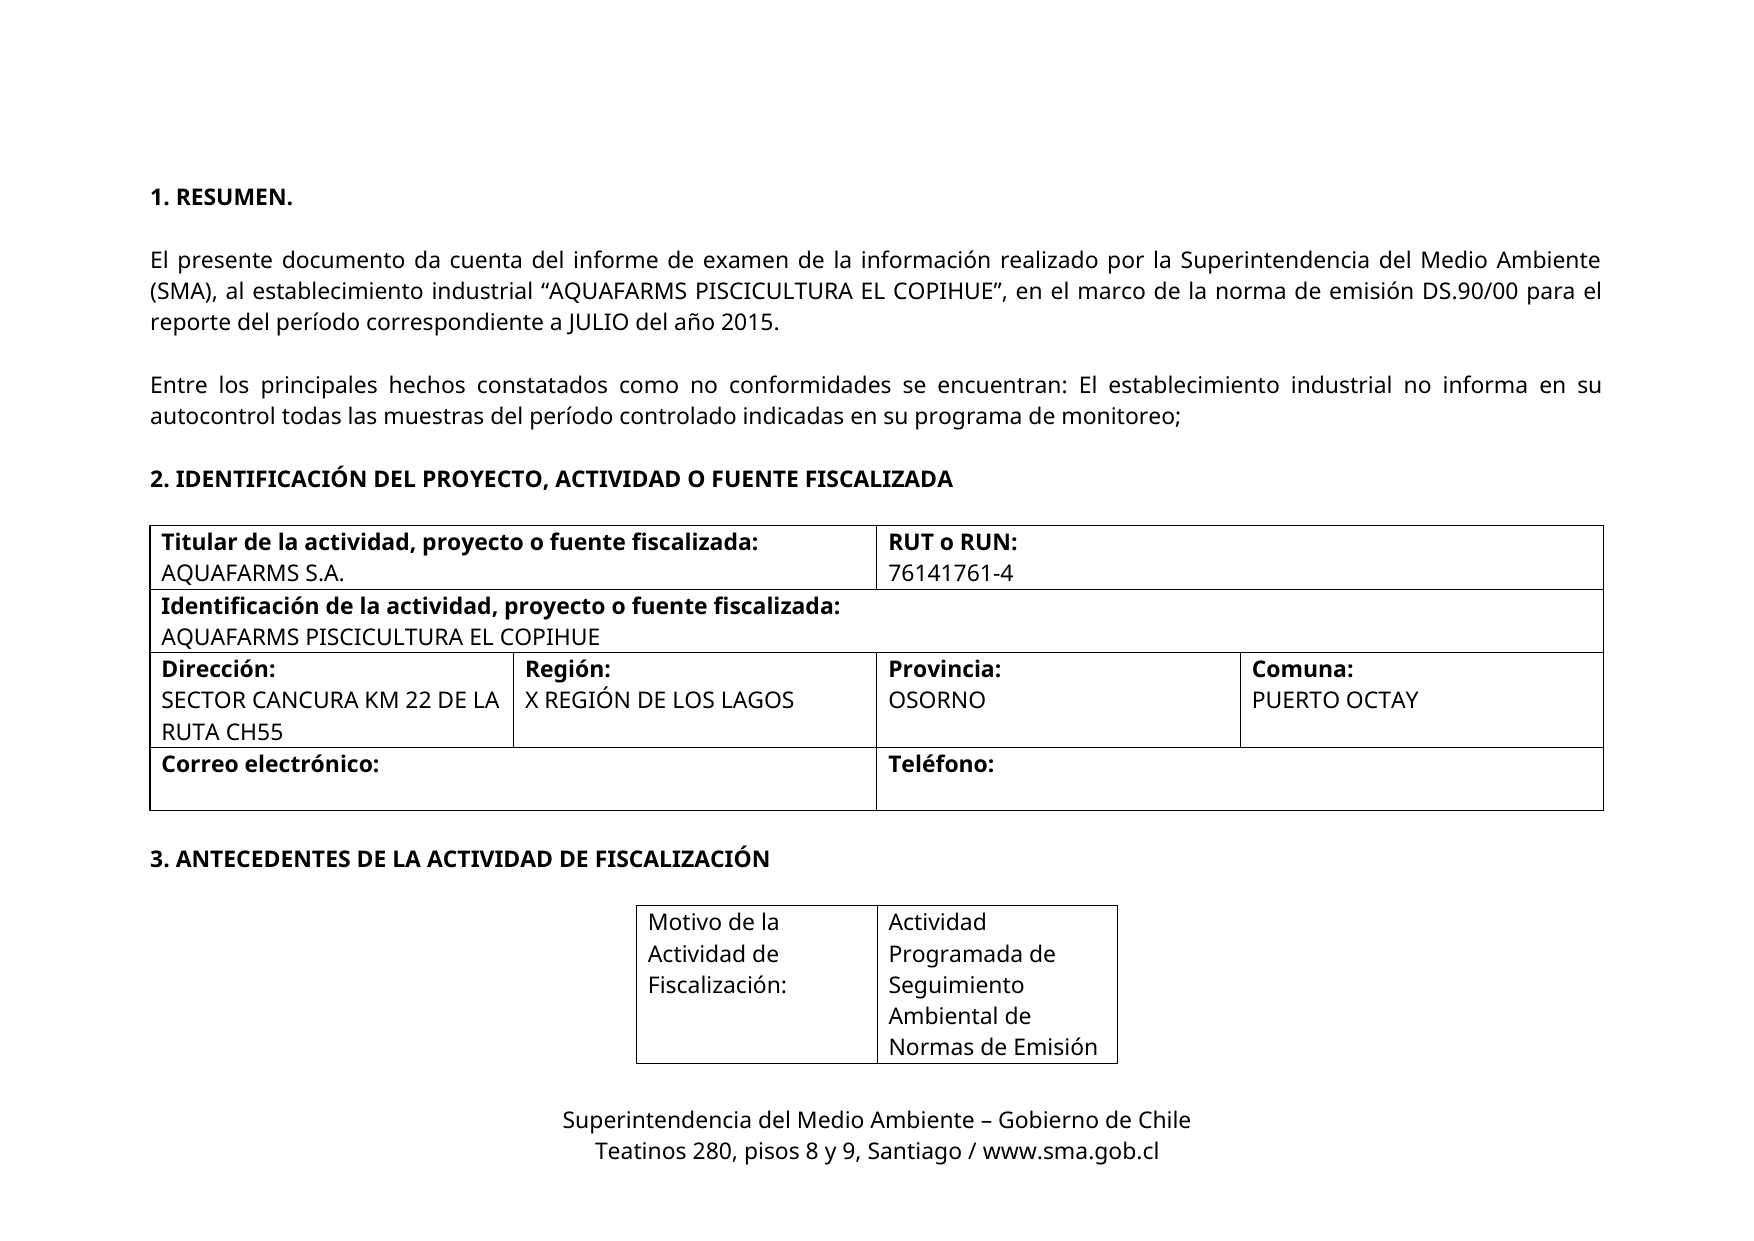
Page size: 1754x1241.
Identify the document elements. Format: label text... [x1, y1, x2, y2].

table_cell Provincia: OSORNO [877, 653, 1240, 747]
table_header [637, 906, 877, 1062]
text Entre los principales hechos constatados como no conformidades se encuentran: El establecimiento industrial no informa en su autocontrol todas las muestras del período controlado indicadas en su programa de monitoreo; [150, 337, 1604, 431]
table_header Titular de la actividad, proyecto o fuente fiscalizada: AQUAFARMS S.A. [151, 526, 876, 588]
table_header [878, 906, 1117, 1062]
text 1. RESUMEN. [150, 150, 1604, 212]
text 3. ANTECEDENTES DE LA ACTIVIDAD DE FISCALIZACIÓN [150, 811, 1604, 874]
table_cell Región: X REGIÓN DE LOS LAGOS [514, 653, 876, 747]
table_cell Dirección: SECTOR CANCURA KM 22 DE LA RUTA CH55 [151, 653, 513, 747]
table_cell Comuna: PUERTO OCTAY [1241, 653, 1603, 747]
table_cell Correo electrónico: [151, 748, 876, 810]
text El presente documento da cuenta del informe de examen de la información realizado por la Superintendencia del Medio Ambiente (SMA), al establecimiento industrial “AQUAFARMS PISCICULTURA EL COPIHUE”, en el marco de la norma de emisión DS.90/00 para el reporte del período correspondiente a JULIO del año 2015. [150, 212, 1604, 337]
table_cell Teléfono: [877, 748, 1603, 810]
text 2. IDENTIFICACIÓN DEL PROYECTO, ACTIVIDAD O FUENTE FISCALIZADA [150, 431, 1604, 494]
table_cell Identificación de la actividad, proyecto o fuente fiscalizada: AQUAFARMS PISCICULTURA EL COPIHUE [151, 590, 1603, 652]
table_header RUT o RUN: 76141761-4 [877, 526, 1603, 588]
